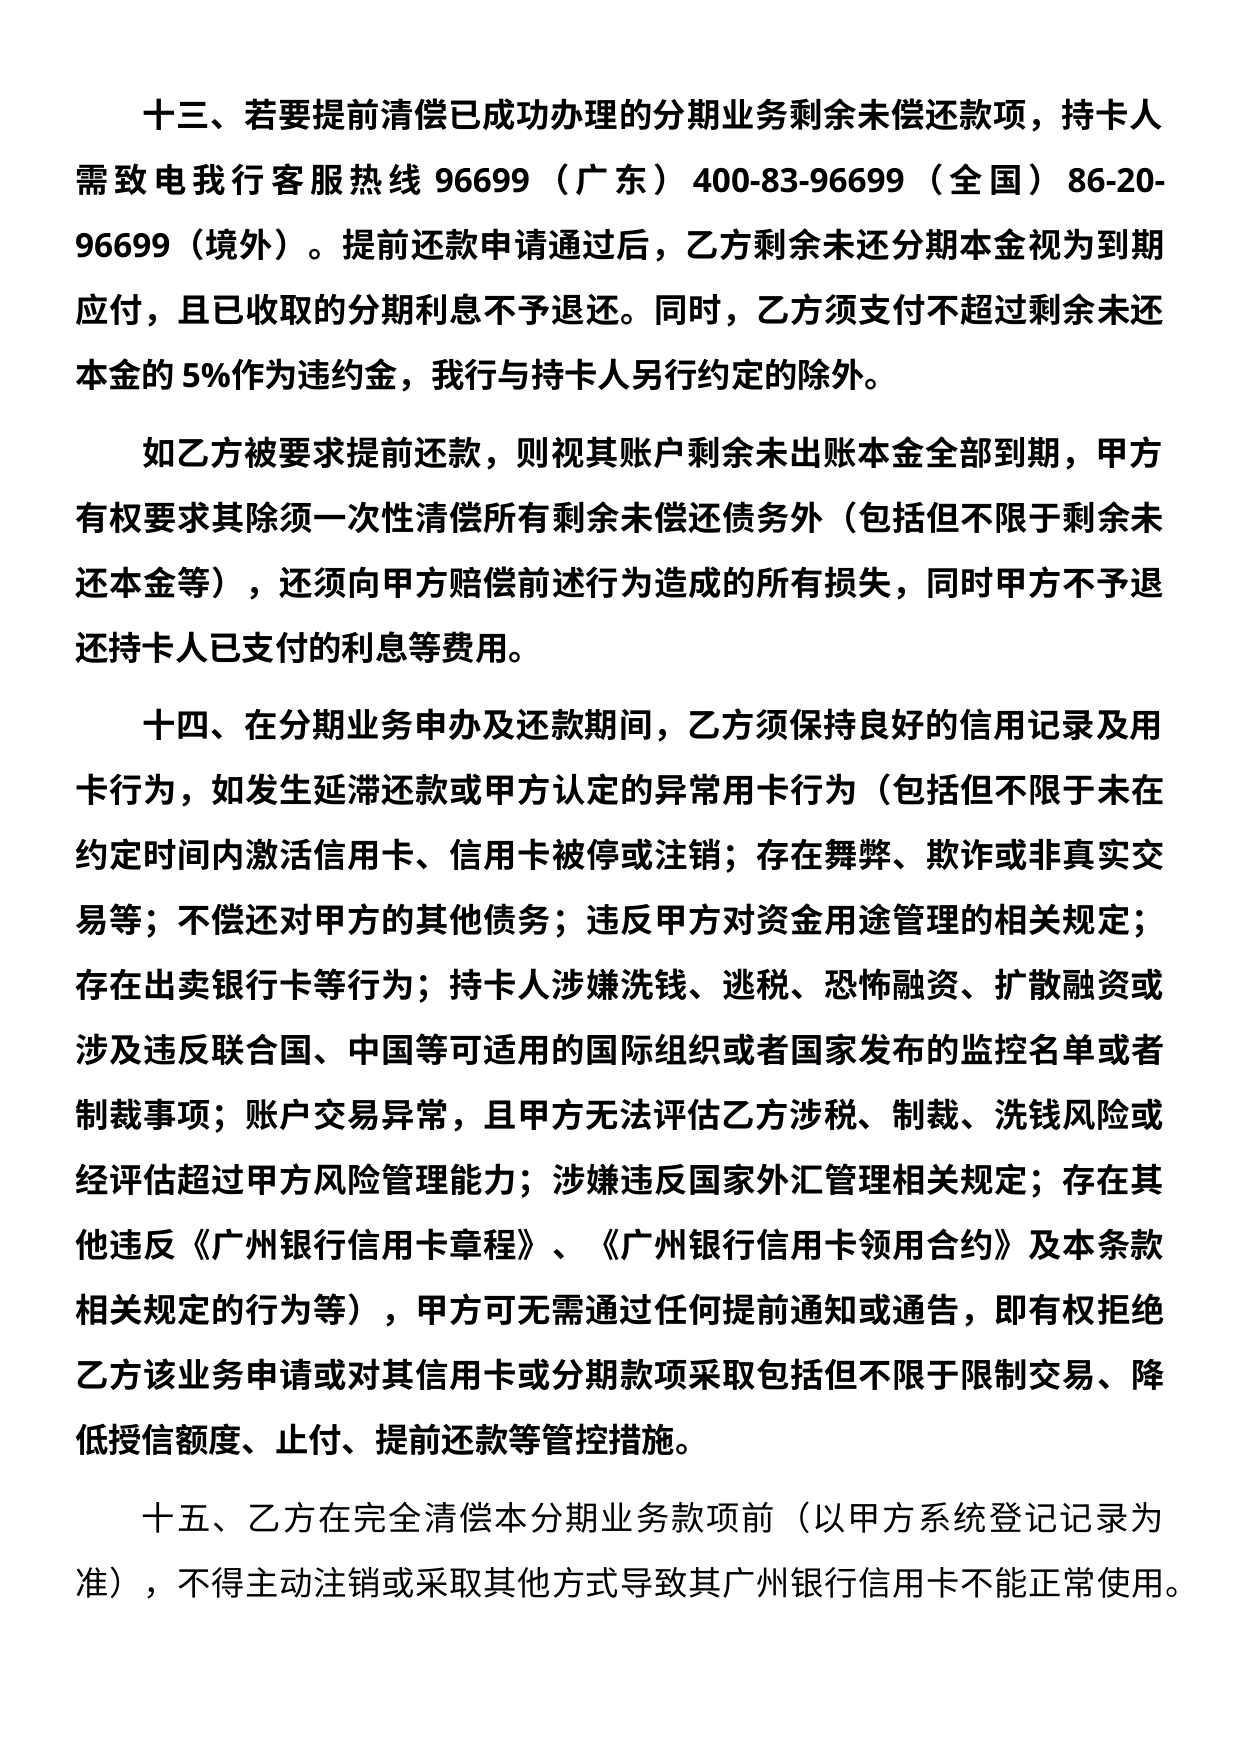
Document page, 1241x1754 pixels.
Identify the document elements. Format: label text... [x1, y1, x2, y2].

text 如乙方被要求提前还款，则视其账户剩余未出账本金全部到期，甲方有权要求其除须一次性清偿所有剩余未偿还债务外（包括但不限于剩余未还本金等），还须向甲方赔偿前述行为造成的所有损失，同时甲方不予退还持卡人已支付的利息等费用。 [75, 418, 1165, 678]
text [75, 1483, 1165, 1613]
text 十四、在分期业务申办及还款期间，乙方须保持良好的信用记录及用卡行为，如发生延滞还款或甲方认定的异常用卡行为（包括但不限于未在约定时间内激活信用卡、信用卡被停或注销；存在舞弊、欺诈或非真实交易等；不偿还对甲方的其他债务；违反甲方对资金用途管理的相关规定；存在出卖银行卡等行为；持卡人涉嫌洗钱、逃税、恐怖融资、扩散融资或涉及违反联合国、中国等可适用的国际组织或者国家发布的监控名单或者制裁事项；账户交易异常，且甲方无法评估乙方涉税、制裁、洗钱风险或经评估超过甲方风险管理能力；涉嫌违反国家外汇管理相关规定；存在其他违反《广州银行信用卡章程》、《广州银行信用卡领用合约》及本条款相关规定的行为等），甲方可无需通过任何提前通知或通告，即有权拒绝乙方该业务申请或对其信用卡或分期款项采取包括但不限于限制交易、降低授信额度、止付、提前还款等管控措施。 [75, 691, 1165, 1471]
text 十三、若要提前清偿已成功办理的分期业务剩余未偿还款项，持卡人需致电我行客服热线96699（广东）400-83-96699（全国）86-20-96699（境外）。提前还款申请通过后，乙方剩余未还分期本金视为到期应付，且已收取的分期利息不予退还。同时，乙方须支付不超过剩余未还本金的5%作为违约金，我行与持卡人另行约定的除外。 [75, 81, 1165, 406]
